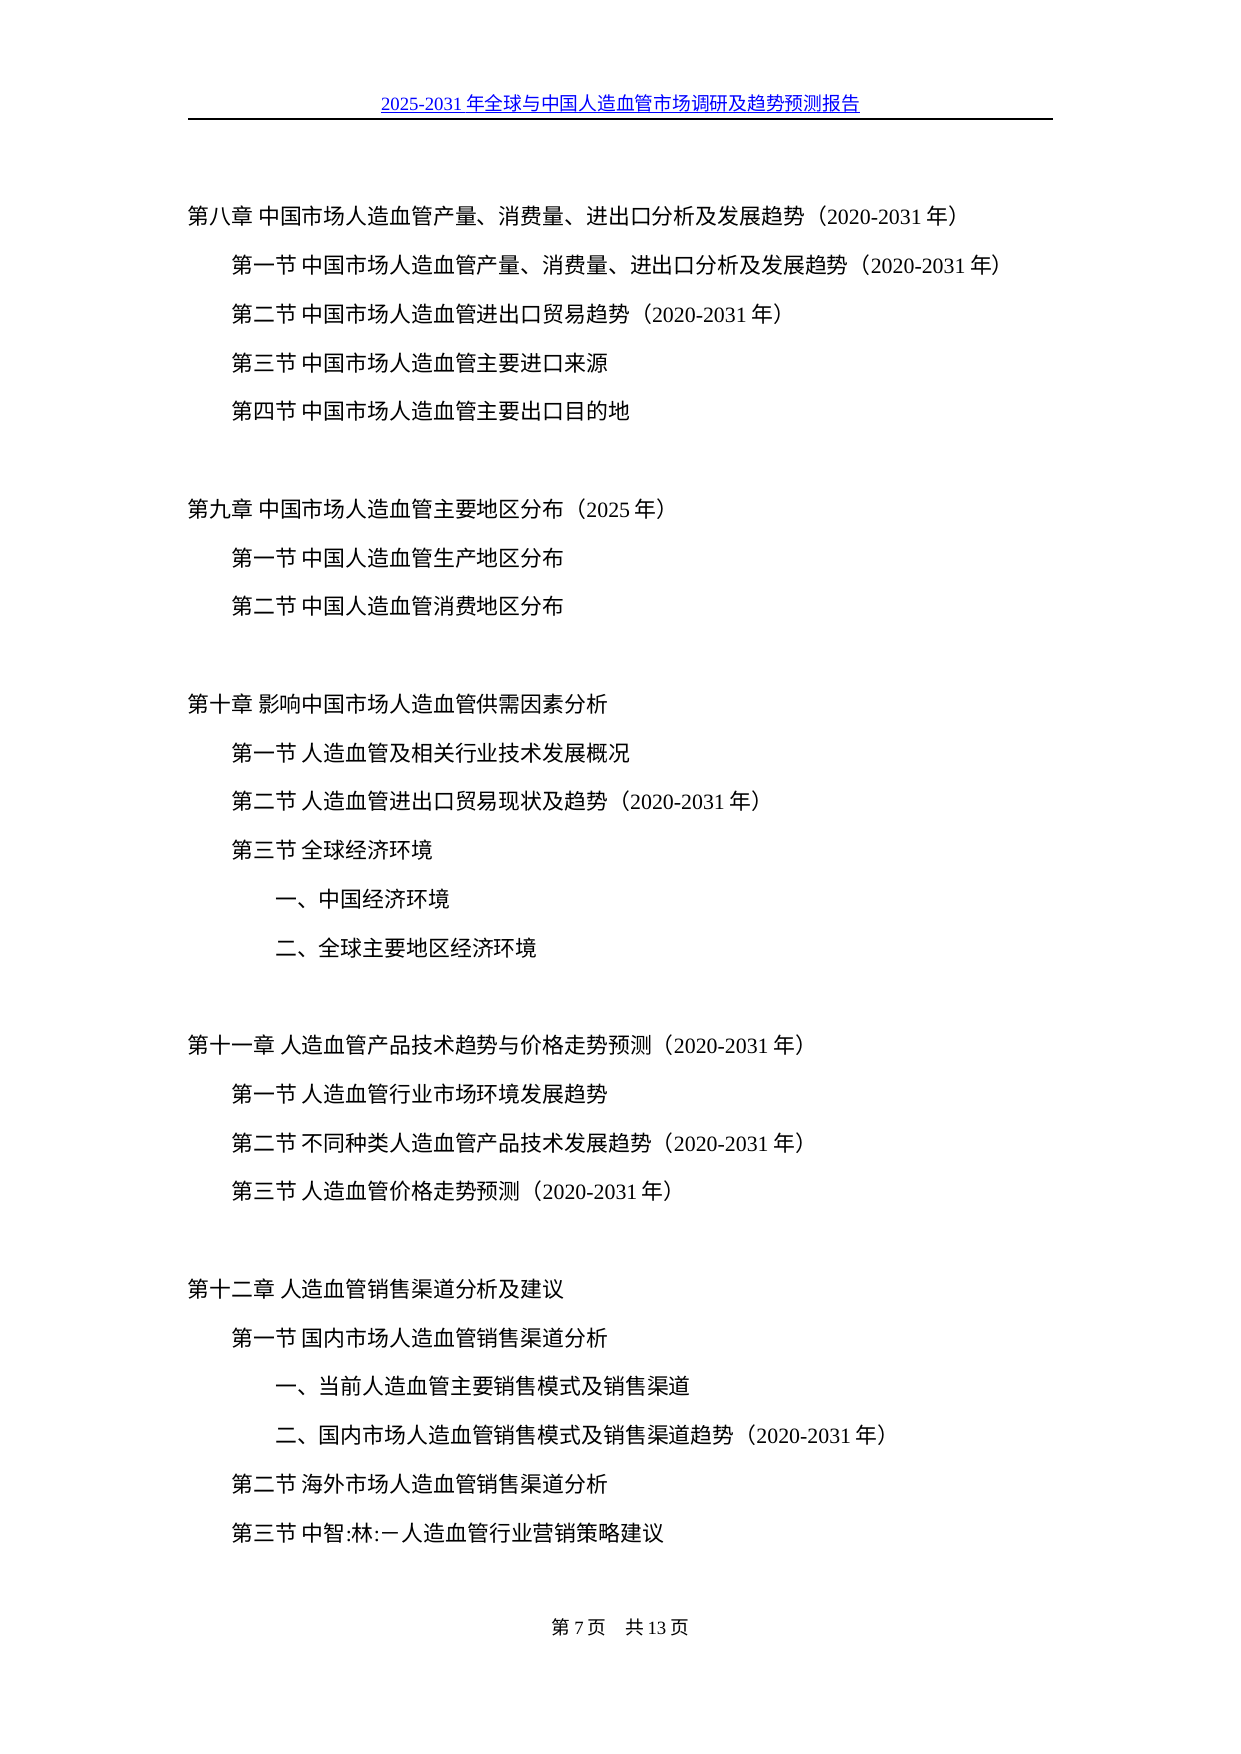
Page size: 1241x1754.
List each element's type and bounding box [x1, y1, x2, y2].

text [187, 150, 1053, 1548]
